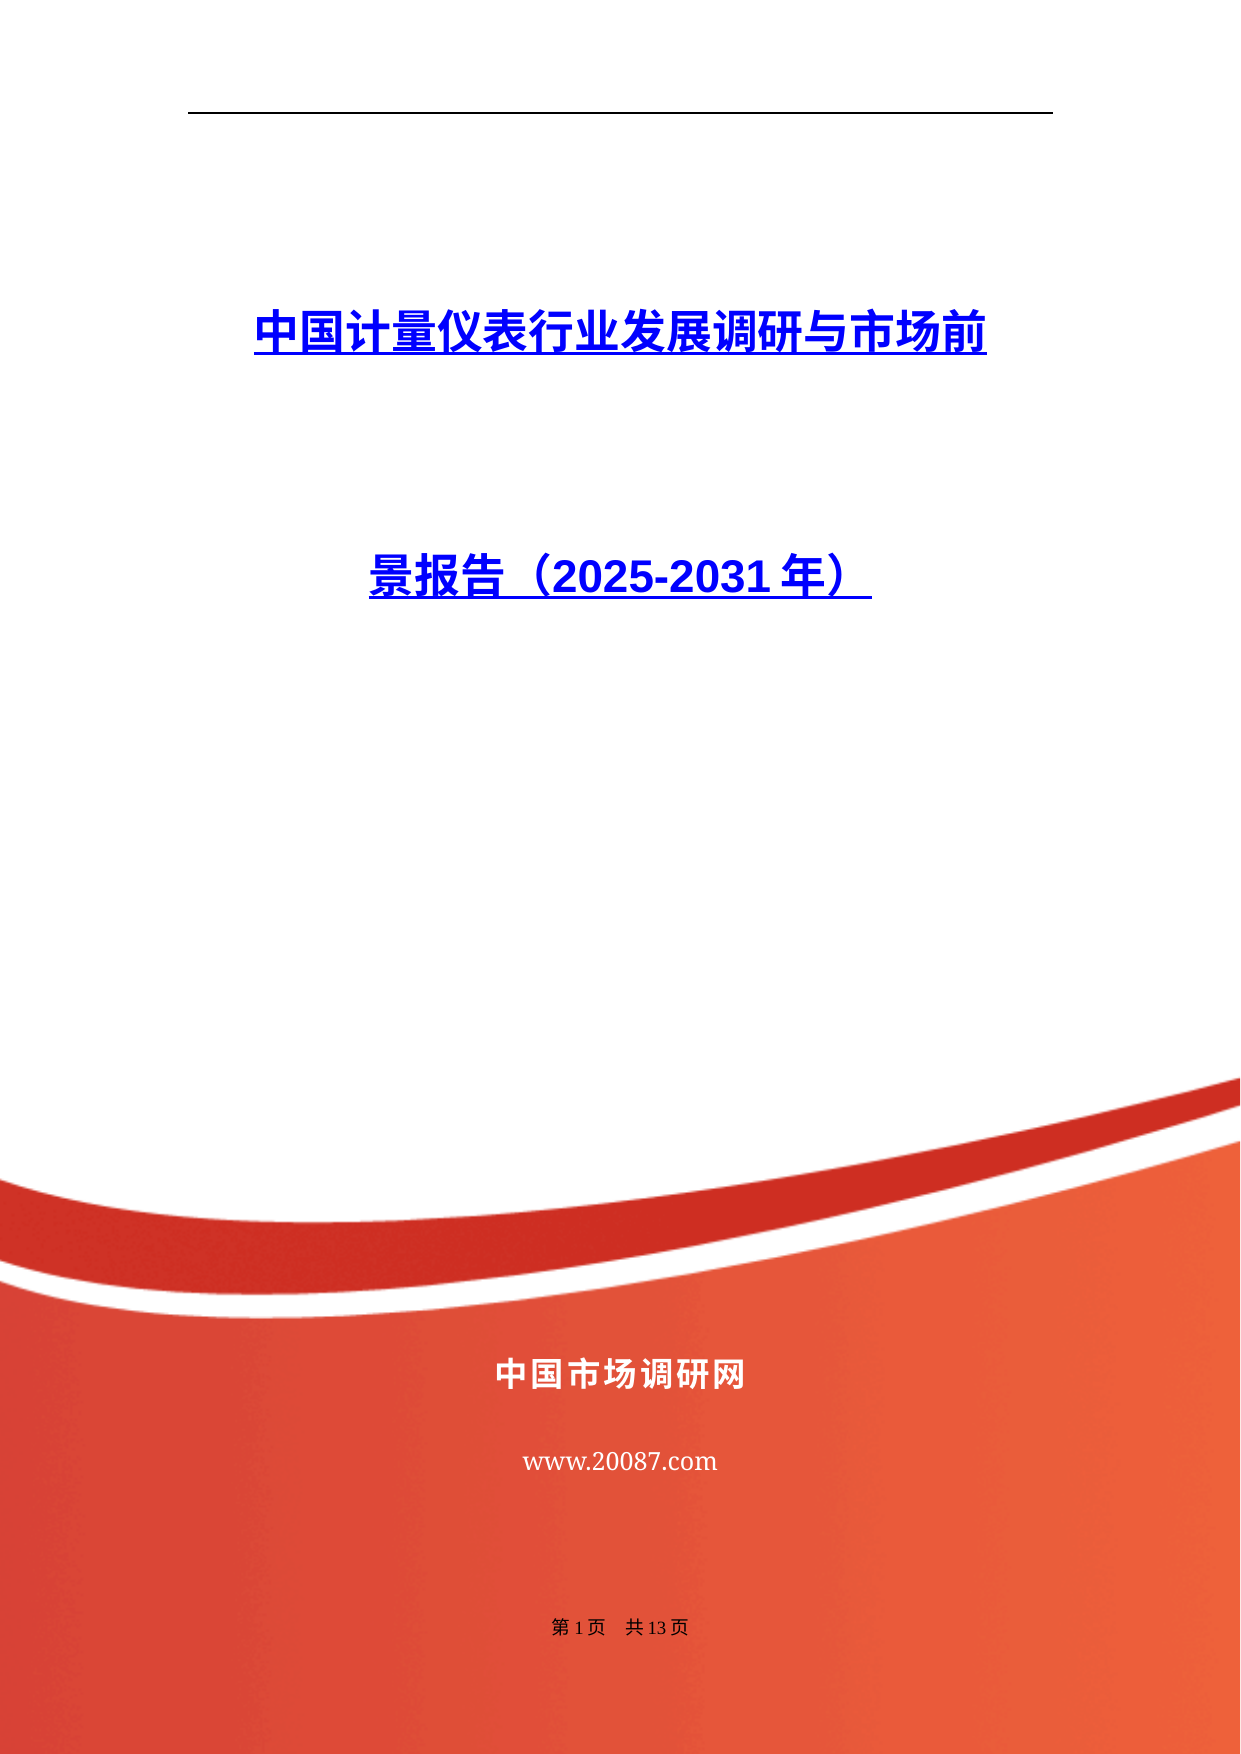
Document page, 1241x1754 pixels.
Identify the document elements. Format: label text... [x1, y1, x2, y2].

subtitle 中国市场调研网 [187, 1339, 1053, 1404]
picture [0, 1006, 1241, 1754]
text www.20087.com [187, 1428, 1053, 1493]
table_header 中国计量仪表行业发展调研与市场前景报告（2025-2031年） [188, 207, 1053, 773]
